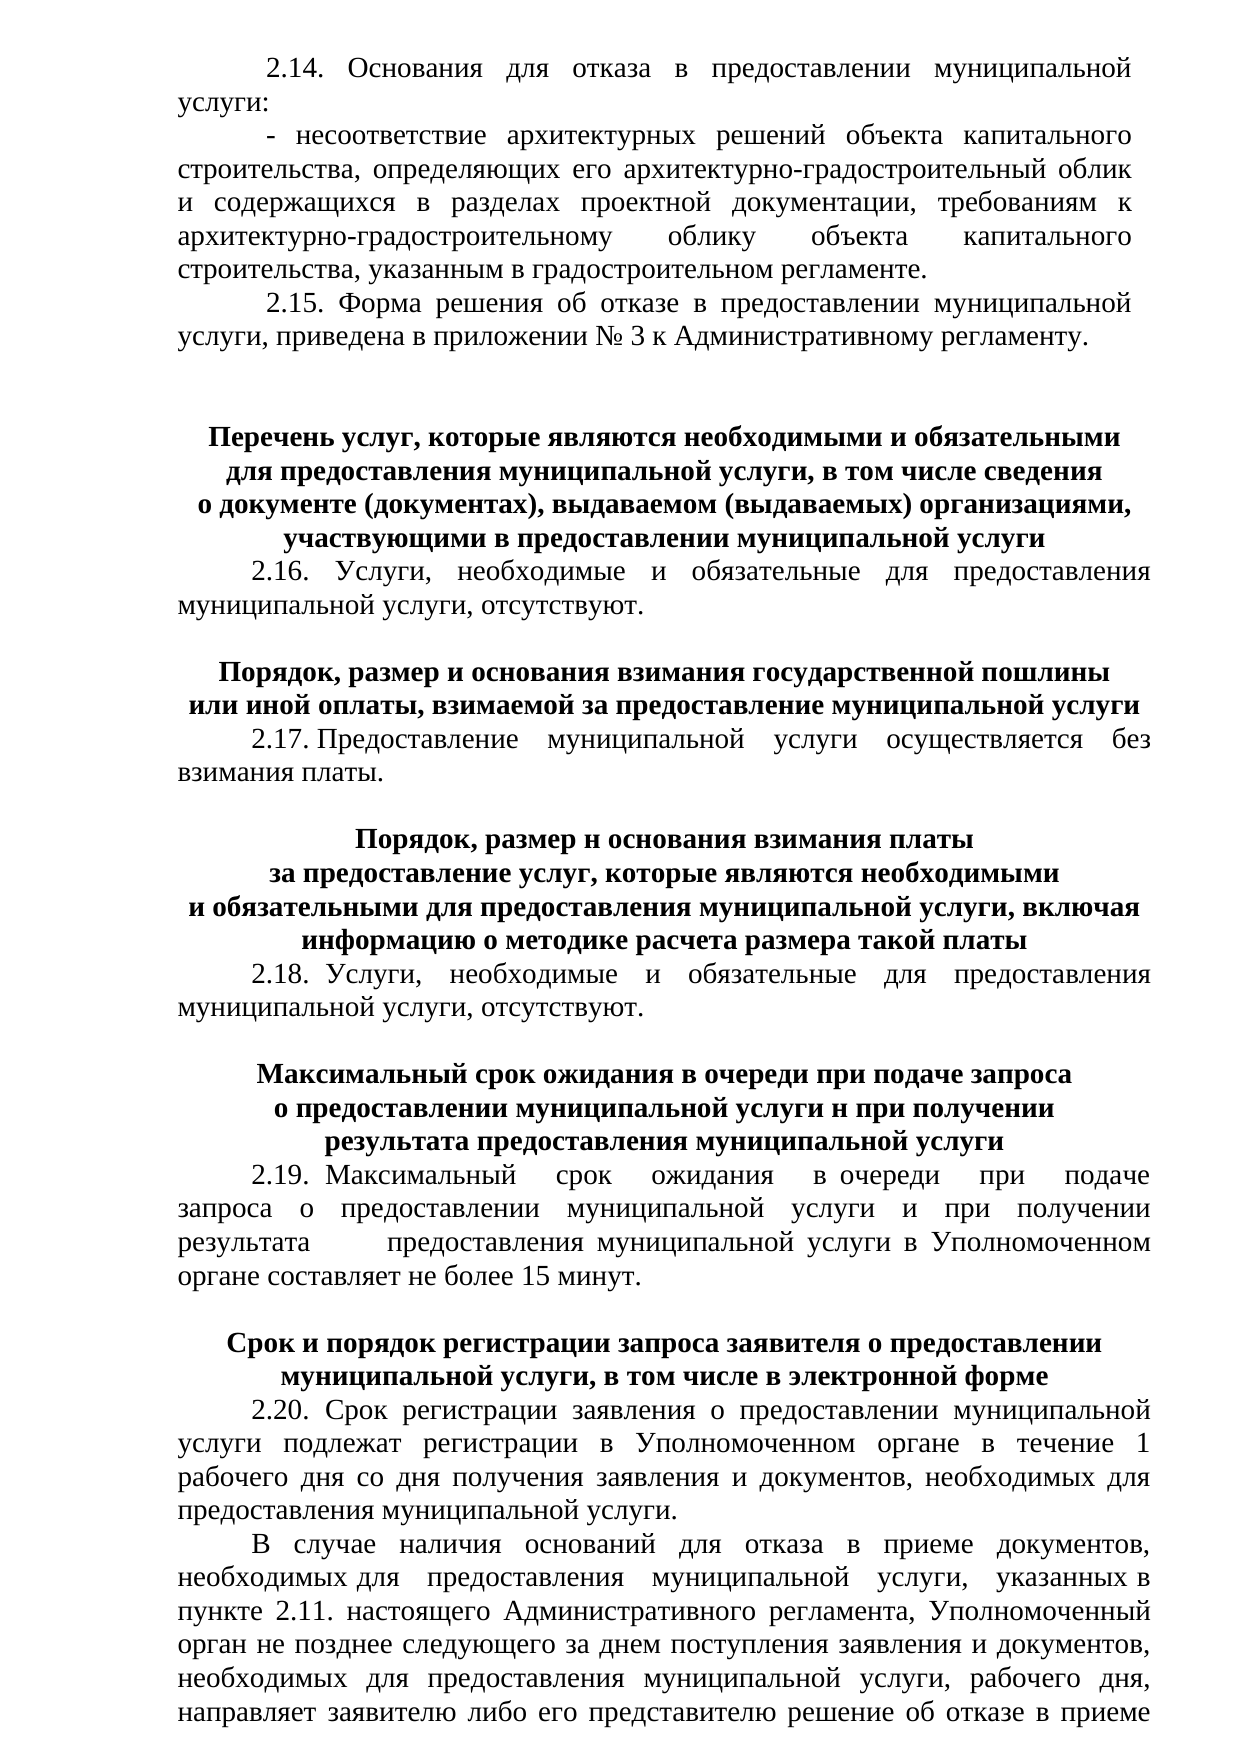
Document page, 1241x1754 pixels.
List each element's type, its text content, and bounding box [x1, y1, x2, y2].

text о предоставлении муниципальной услуги н при получении [177, 1090, 1152, 1123]
text 2.18. Услуги, необходимые и обязательные для предоставления муниципальной услуги, отсутствуют. [177, 956, 1152, 1023]
text результата предоставления муниципальной услуги [177, 1123, 1152, 1157]
text 2.15. Форма решения об отказе в предоставлении муниципальной услуги, приведена в приложении № 3 к Административному регламенту. [177, 285, 1132, 352]
text 2.20. Срок регистрации заявления о предоставлении муниципальной услуги подлежат регистрации в Уполномоченном органе в течение 1 рабочего дня со дня получения заявления и документов, необходимых для предоставления муниципальной услуги. [177, 1392, 1152, 1526]
text или иной оплаты, взимаемой за предоставление муниципальной услуги [177, 687, 1152, 721]
text 2.14. Основания для отказа в предоставлении муниципальной услуги: [177, 50, 1132, 117]
text 2.17. Предоставление муниципальной услуги осуществляется без взимания платы. [177, 721, 1152, 788]
text для предоставления муниципальной услуги, в том числе сведения [177, 453, 1152, 486]
text участвующими в предоставлении муниципальной услуги [177, 520, 1152, 553]
text муниципальной услуги, в том числе в электронной форме [177, 1358, 1152, 1392]
text 2.16. Услуги, необходимые и обязательные для предоставления муниципальной услуги, отсутствуют. [177, 553, 1152, 620]
text Порядок, размер н основания взимания платы [177, 822, 1152, 855]
text за предоставление услуг, которые являются необходимыми [177, 855, 1152, 889]
text Максимальный срок ожидания в очереди при подаче запроса [177, 1056, 1152, 1090]
text и обязательными для предоставления муниципальной услуги, включая информацию о методике расчета размера такой платы [177, 889, 1152, 956]
text Порядок, размер и основания взимания государственной пошлины [177, 654, 1152, 687]
text - несоответствие архитектурных решений объекта капитального строительства, определяющих его архитектурно-градостроительный облик и содержащихся в разделах проектной документации, требованиям к архитектурно-градостроительному облику объекта капитального строительства, указанным в градостроительном регламенте. [177, 117, 1132, 285]
text 2.19. Максимальный срок ожидания в очереди при подаче запроса о предоставлении муниципальной услуги и при получении результата предоставления муниципальной услуги в Уполномоченном органе составляет не более 15 минут. [177, 1157, 1152, 1291]
text Срок и порядок регистрации запроса заявителя о предоставлении [177, 1325, 1152, 1358]
text Перечень услуг, которые являются необходимыми и обязательными [177, 419, 1152, 453]
text о документе (документах), выдаваемом (выдаваемых) организациями, [177, 486, 1152, 520]
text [177, 1526, 1152, 1727]
